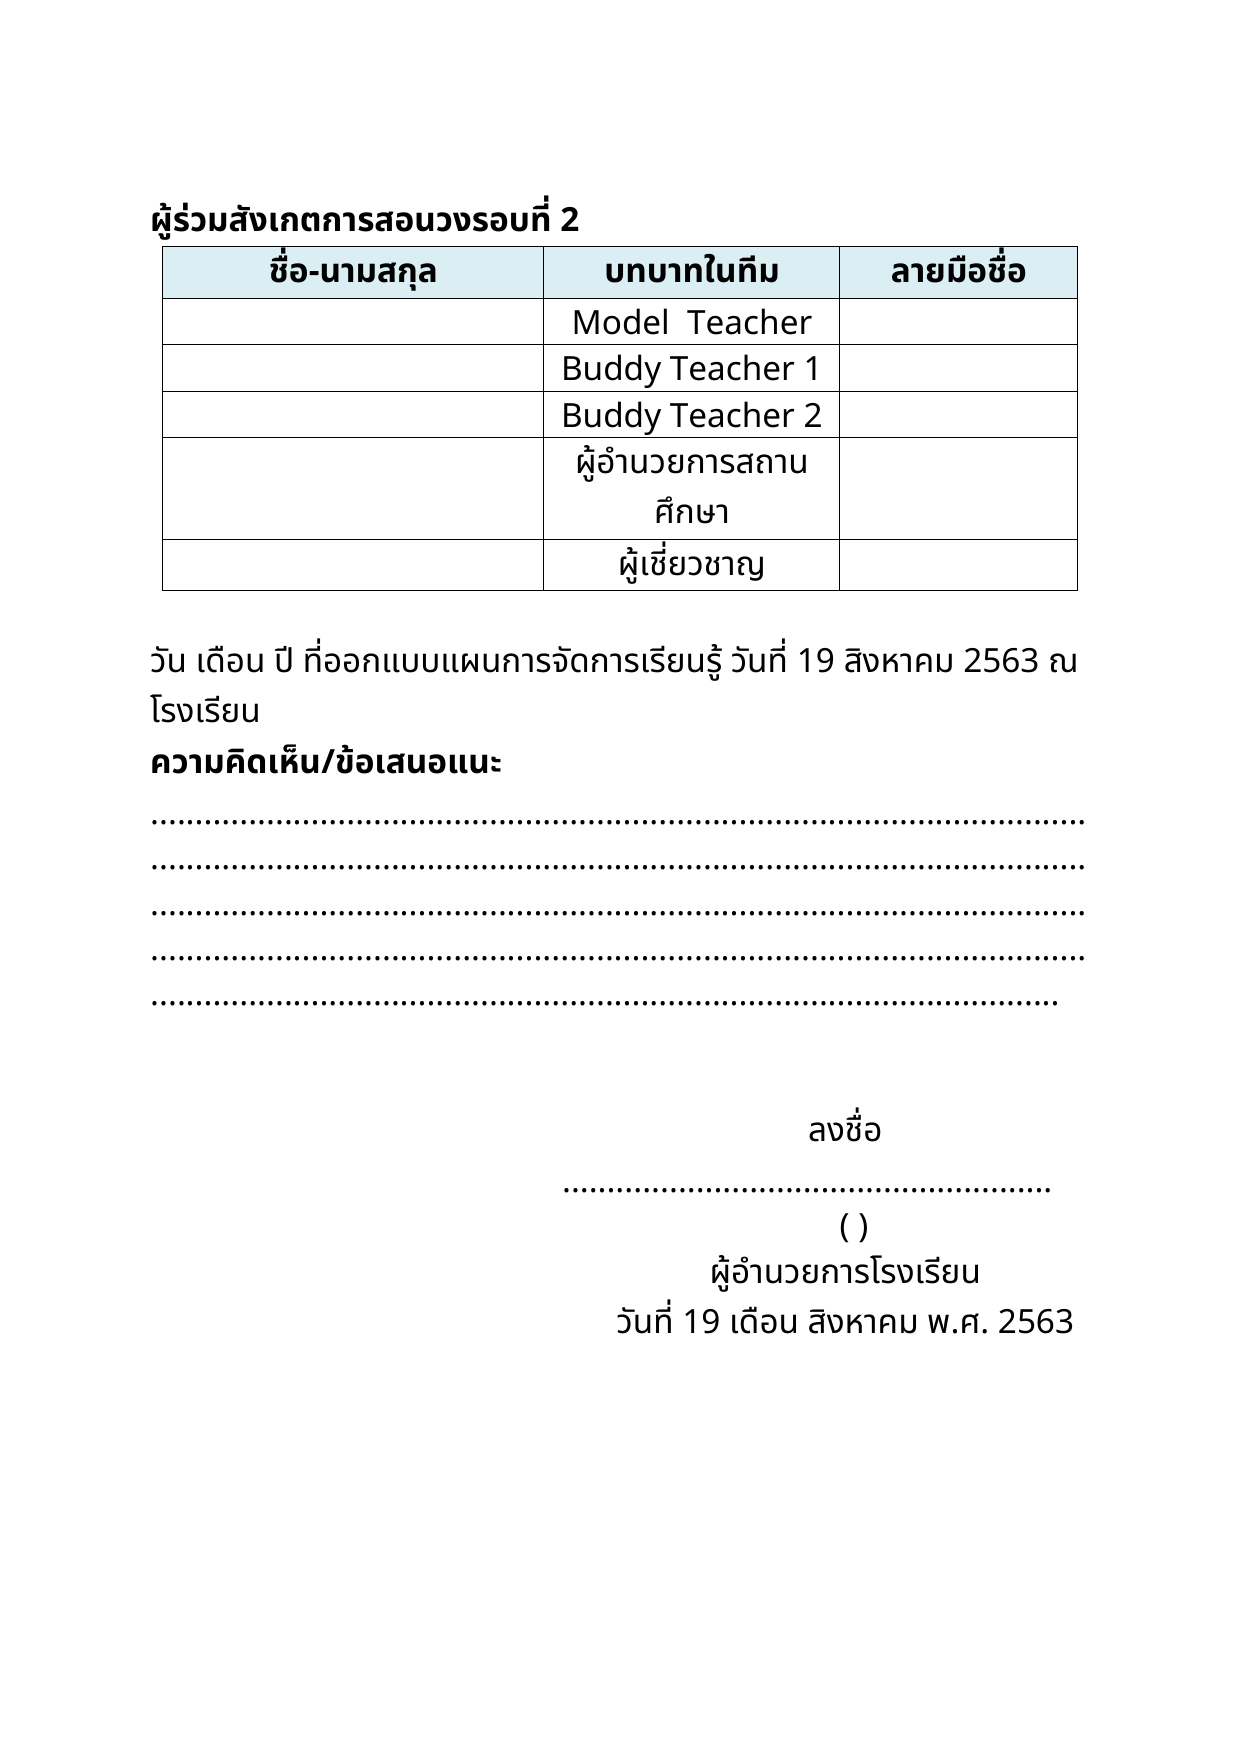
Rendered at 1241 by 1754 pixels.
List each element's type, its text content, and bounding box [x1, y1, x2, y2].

table_cell [840, 438, 1077, 539]
table_cell ผู้อำนวยการสถานศึกษา [544, 438, 839, 539]
table_cell [840, 345, 1077, 391]
table_cell [163, 438, 543, 539]
text วัน เดือน ปี ที่ออกแบบแผนการจัดการเรียนรู้ วันที่ 19 สิงหาคม 2563 ณ โรงเรียน [150, 637, 1090, 738]
table_cell Buddy Teacher 1 [544, 345, 839, 391]
text ลงชื่อ ....................................................... [525, 1106, 1090, 1202]
table_header ลายมือชื่อ [840, 247, 1077, 298]
table_cell [840, 392, 1077, 437]
table_cell Model Teacher [544, 299, 839, 344]
text ความคิดเห็น/ข้อเสนอแนะ [150, 738, 1090, 788]
table_cell Buddy Teacher 2 [544, 392, 839, 437]
text ( ) [600, 1202, 1090, 1248]
text วันที่ 19 เดือน สิงหาคม พ.ศ. 2563 [525, 1298, 1090, 1349]
text ผู้อำนวยการโรงเรียน [525, 1248, 1090, 1298]
table_cell [163, 392, 543, 437]
table_header ชื่อ-นามสกุล [163, 247, 543, 298]
table_cell [840, 299, 1077, 344]
table_cell ผู้เชี่ยวชาญ [544, 540, 839, 590]
text ผู้ร่วมสังเกตการสอนวงรอบที่ 2 [150, 195, 1090, 246]
table_cell [163, 299, 543, 344]
text .......................................................................................................................................................................................................................................................................................................................................................................................................................................................................................................................................... [150, 788, 1090, 1016]
table_cell [163, 540, 543, 590]
table_header บทบาทในทีม [544, 247, 839, 298]
table_cell [163, 345, 543, 391]
table_cell [840, 540, 1077, 590]
